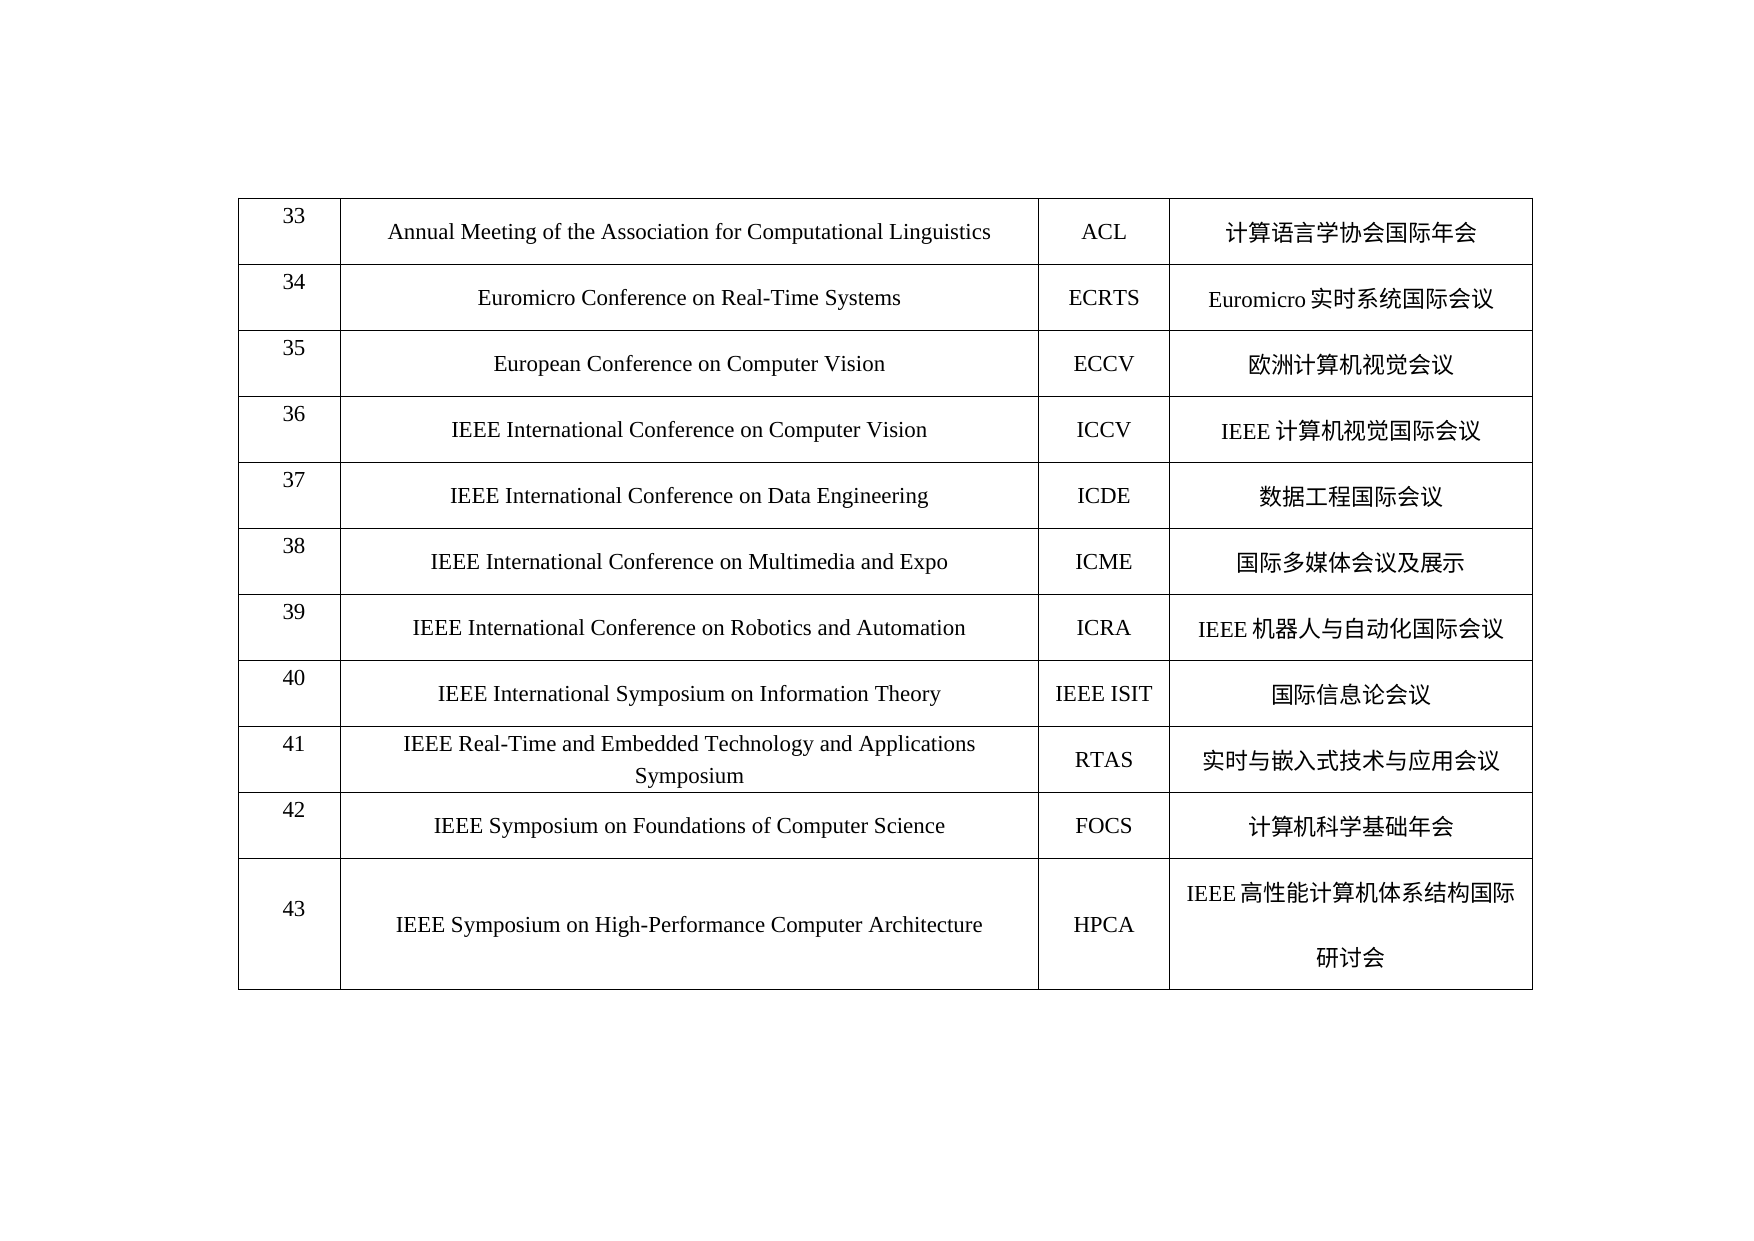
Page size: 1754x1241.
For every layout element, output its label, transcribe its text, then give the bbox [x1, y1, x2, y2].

table_cell [239, 529, 340, 594]
table_cell [239, 595, 340, 660]
table_cell IEEE Real-Time and Embedded Technology and Applications Symposium [341, 727, 1038, 792]
table_cell Annual Meeting of the Association for Computational Linguistics [341, 199, 1038, 264]
table_cell ECRTS [1039, 265, 1169, 330]
table_cell IEEE International Conference on Robotics and Automation [341, 595, 1038, 660]
table_cell [239, 463, 340, 528]
table_cell IEEE International Conference on Computer Vision [341, 397, 1038, 462]
table_cell ECCV [1039, 331, 1169, 396]
table_cell IEEE International Conference on Multimedia and Expo [341, 529, 1038, 594]
table_cell [239, 727, 340, 792]
table_cell ICDE [1039, 463, 1169, 528]
table_cell [239, 331, 340, 396]
table_cell ACL [1039, 199, 1169, 264]
table_cell ICRA [1039, 595, 1169, 660]
table_cell IEEE ISIT [1039, 661, 1169, 726]
table_cell 国际信息论会议 [1170, 661, 1532, 726]
table_cell Euromicro实时系统国际会议 [1170, 265, 1532, 330]
table_cell [239, 793, 340, 858]
table_cell [239, 265, 340, 330]
table_cell IEEE International Symposium on Information Theory [341, 661, 1038, 726]
table_cell RTAS [1039, 727, 1169, 792]
table_cell IEEE International Conference on Data Engineering [341, 463, 1038, 528]
table_cell 实时与嵌入式技术与应用会议 [1170, 727, 1532, 792]
table_cell IEEE计算机视觉国际会议 [1170, 397, 1532, 462]
table_cell 国际多媒体会议及展示 [1170, 529, 1532, 594]
table_cell IEEE Symposium on Foundations of Computer Science [341, 793, 1038, 858]
table_cell 数据工程国际会议 [1170, 463, 1532, 528]
table_cell FOCS [1039, 793, 1169, 858]
table_cell IEEE机器人与自动化国际会议 [1170, 595, 1532, 660]
table_cell IEEE Symposium on High-Performance Computer Architecture [341, 859, 1038, 989]
table_cell [239, 199, 340, 264]
table_cell [239, 859, 340, 989]
table_cell ICME [1039, 529, 1169, 594]
table_cell IEEE高性能计算机体系结构国际研讨会 [1170, 859, 1532, 989]
table_cell 计算语言学协会国际年会 [1170, 199, 1532, 264]
table_cell Euromicro Conference on Real-Time Systems [341, 265, 1038, 330]
table_cell HPCA [1039, 859, 1169, 989]
table_cell 欧洲计算机视觉会议 [1170, 331, 1532, 396]
table_cell 计算机科学基础年会 [1170, 793, 1532, 858]
table_cell European Conference on Computer Vision [341, 331, 1038, 396]
table_cell [239, 397, 340, 462]
table_cell [239, 661, 340, 726]
table_cell ICCV [1039, 397, 1169, 462]
